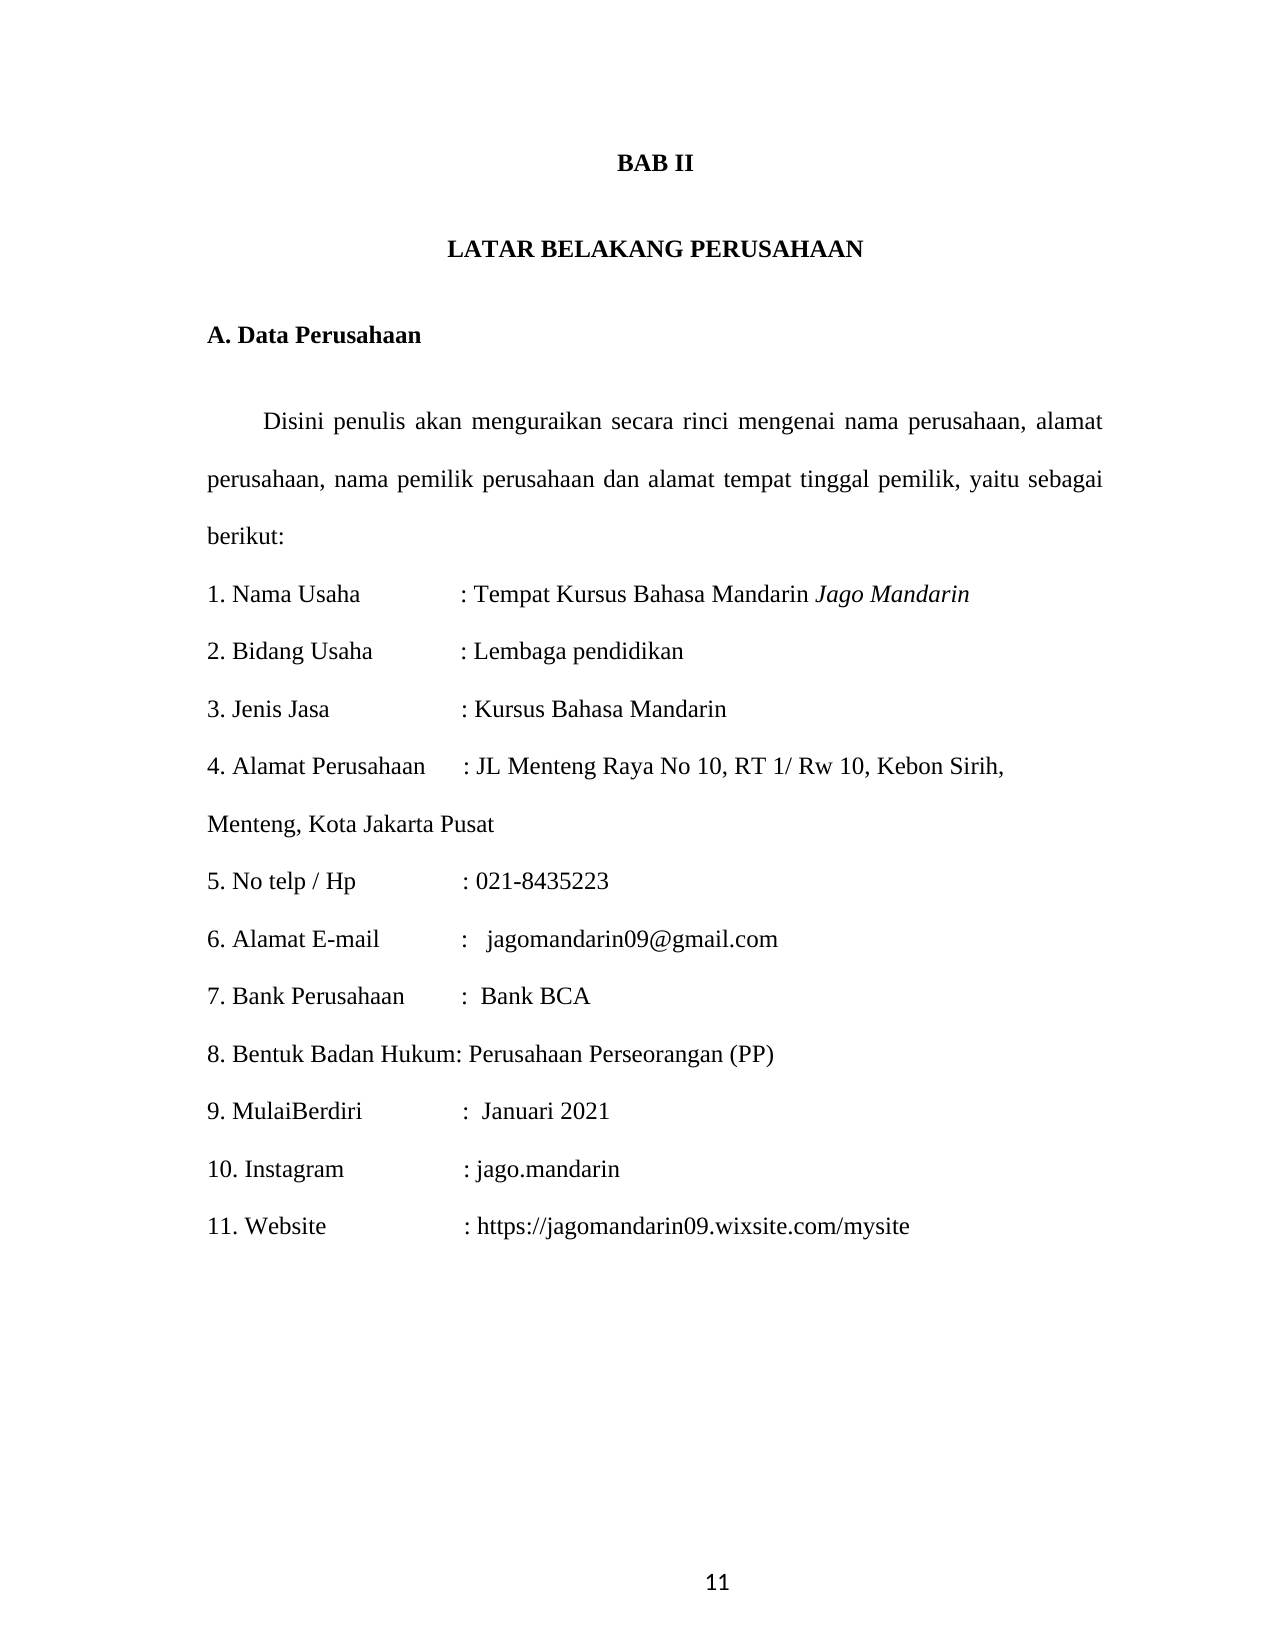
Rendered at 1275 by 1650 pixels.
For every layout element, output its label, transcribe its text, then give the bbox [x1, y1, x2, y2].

text 3. Jenis Jasa : Kursus Bahasa Mandarin [207, 694, 1104, 723]
text 10. Instagram : jago.mandarin [207, 1154, 1104, 1183]
text LATAR BELAKANG PERUSAHAAN [207, 234, 1104, 263]
text 9. MulaiBerdiri : Januari 2021 [207, 1096, 1104, 1125]
text A. Data Perusahaan [207, 320, 1104, 349]
text 11. Website : https://jagomandarin09.wixsite.com/mysite [207, 1211, 1104, 1240]
text Disini penulis akan menguraikan secara rinci mengenai nama perusahaan, alamat perusahaan, nama pemilik perusahaan dan alamat tempat tinggal pemilik, yaitu sebagai berikut: [207, 406, 1104, 550]
text 2. Bidang Usaha : Lembaga pendidikan [207, 636, 1104, 665]
text 8. Bentuk Badan Hukum: Perusahaan Perseorangan (PP) [207, 1039, 1104, 1068]
text 7. Bank Perusahaan : Bank BCA [207, 981, 1104, 1010]
text 5. No telp / Hp : 021-8435223 [207, 866, 1104, 895]
text 6. Alamat E-mail : jagomandarin09@gmail.com [207, 924, 1104, 953]
text BAB II [207, 148, 1104, 176]
text 1. Nama Usaha : Tempat Kursus Bahasa Mandarin Jago Mandarin [207, 579, 1104, 608]
text 4. Alamat Perusahaan : JL Menteng Raya No 10, RT 1/ Rw 10, Kebon Sirih, Menteng, Kota Jakarta Pusat [207, 751, 1104, 838]
